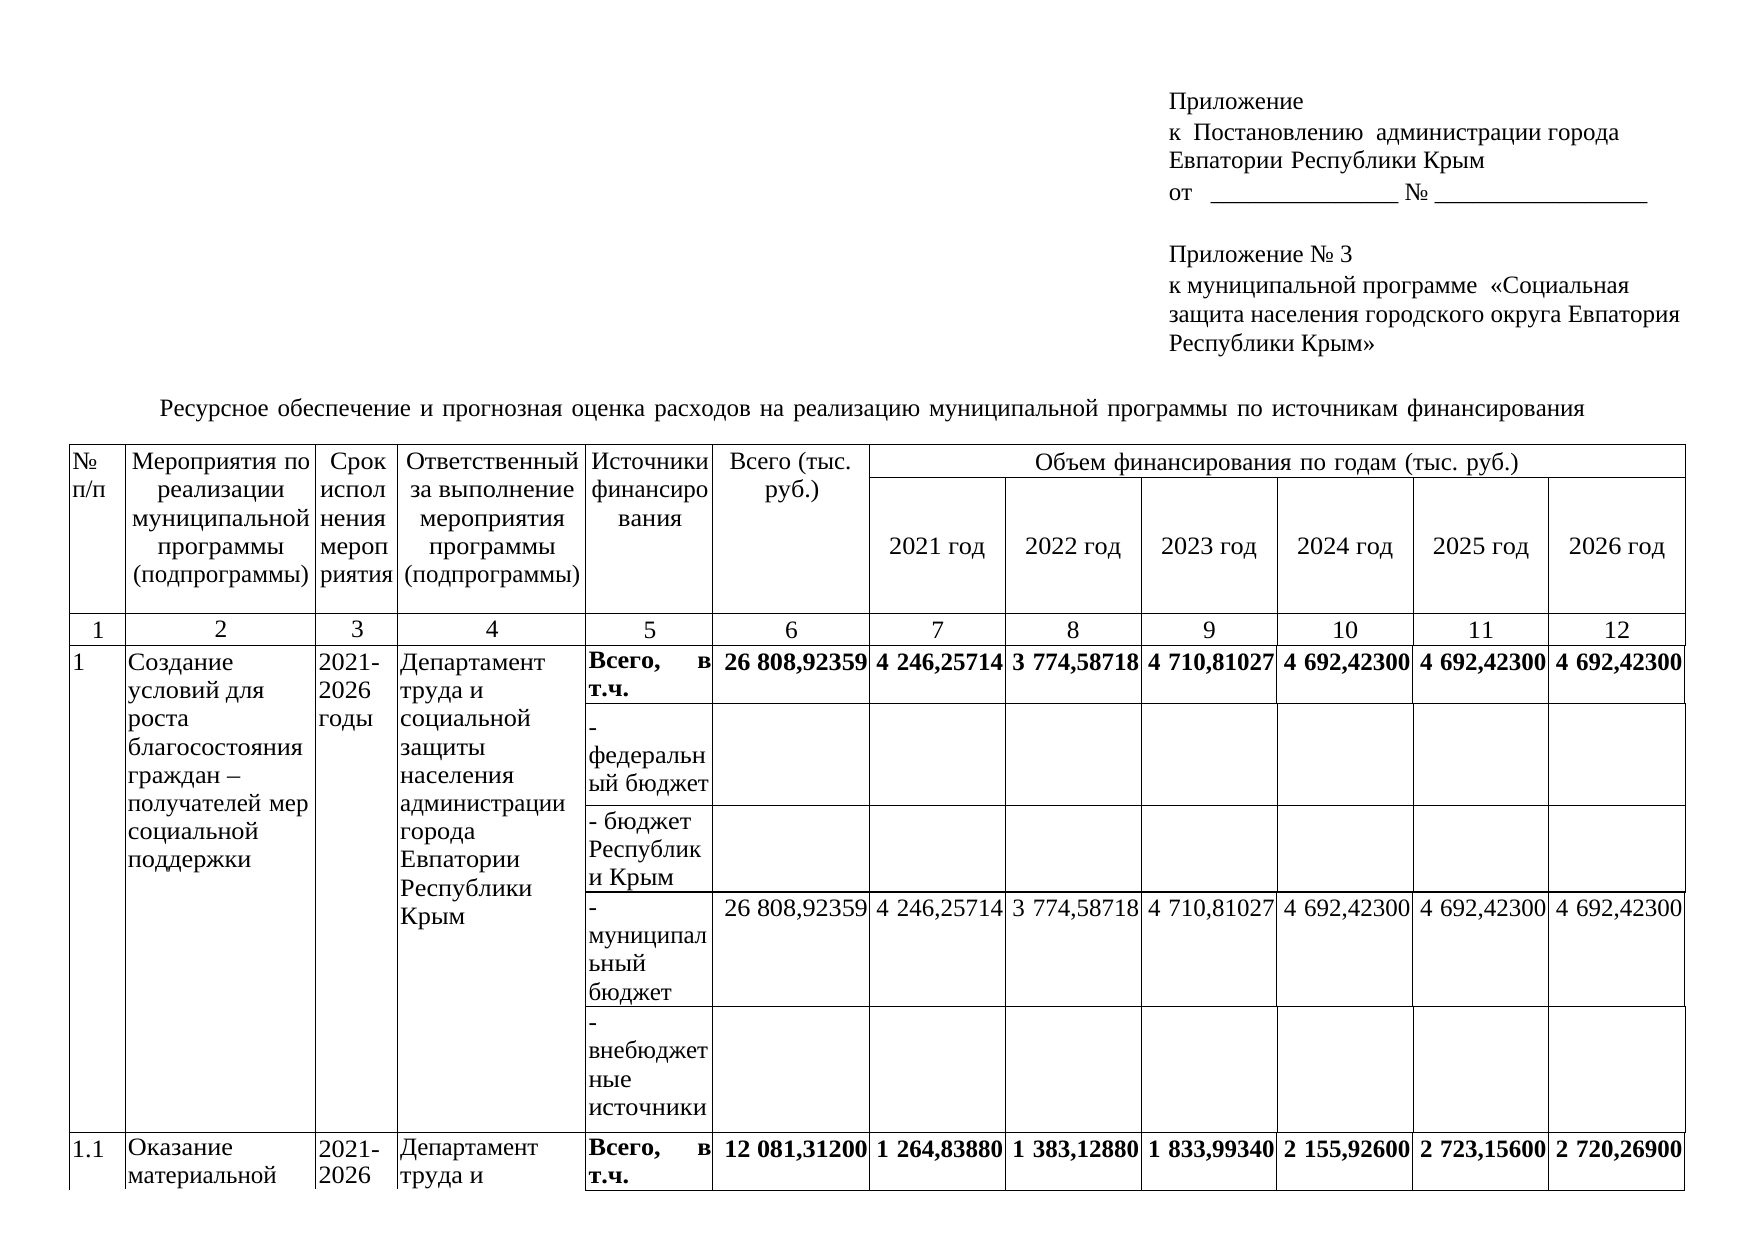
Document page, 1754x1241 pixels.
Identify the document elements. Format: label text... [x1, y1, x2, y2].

table_cell Создание условий для роста благосостояния граждан – получателей мер социальной поддержки [126, 646, 315, 1132]
table_cell 2 155,92600 [1277, 1133, 1412, 1190]
table_cell Оказание материальной [125, 1133, 316, 1190]
text к муниципальной программе «Социальная защита населения городского округа Евпатория Республики Крым» [1168, 270, 1696, 356]
table_cell 26 808,92359 [713, 646, 869, 703]
table_cell 4 692,42300 [1413, 646, 1548, 703]
table_cell [870, 806, 1005, 891]
table_cell 2021- 2026 годы [316, 646, 397, 1132]
table_cell 2 720,26900 [1549, 1133, 1684, 1190]
text Приложение № 3 [1168, 239, 1696, 268]
table_cell 12 081,31200 [713, 1133, 869, 1190]
table_cell [713, 704, 869, 805]
table_cell 7 [870, 614, 1005, 645]
table_header Объем финансирования по годам (тыс. руб.) [870, 445, 1685, 477]
table_cell 4 692,42300 [1413, 893, 1548, 1006]
table_cell 4 692,42300 [1549, 893, 1684, 1006]
table_cell 5 [586, 614, 712, 645]
table_cell 1 833,99340 [1142, 1133, 1276, 1190]
table_cell 3 774,58718 [1006, 893, 1141, 1006]
table_cell 2026 год [1549, 478, 1685, 612]
table_cell - федеральн ый бюджет [586, 704, 712, 805]
table_header Мероприятия по реализации муниципальной программы (подпрограммы) [126, 445, 315, 612]
table_cell 1 383,12880 [1006, 1133, 1141, 1190]
table_cell Всего, в т.ч. [586, 646, 712, 703]
table_cell 4 692,42300 [1277, 646, 1412, 703]
table_cell - муниципал ьный бюджет [586, 893, 712, 1006]
table_cell 11 [1414, 614, 1548, 645]
table_cell 9 [1142, 614, 1277, 645]
table_cell 26 808,92359 [713, 893, 869, 1006]
table_cell - внебюджет ные источники [586, 1007, 712, 1132]
table_cell 4 692,42300 [1277, 893, 1412, 1006]
table_header Ответственный за выполнение мероприятия программы (подпрограммы) [398, 445, 585, 612]
table_cell [1142, 806, 1277, 891]
table_cell 3 774,58718 [1006, 646, 1141, 703]
table_cell [1006, 704, 1141, 805]
table_cell [1549, 704, 1685, 805]
table_cell 2021 год [870, 478, 1005, 612]
table_cell 1 264,83880 [870, 1133, 1005, 1190]
text Ресурсное обеспечение и прогнозная оценка расходов на реализацию муниципальной программы по источникам финансирования [159, 393, 1696, 422]
table_cell 3 [316, 614, 397, 645]
table_cell 4 246,25714 [870, 893, 1005, 1006]
table_cell 6 [713, 614, 869, 645]
table_cell [1414, 806, 1548, 891]
table_cell [713, 1007, 869, 1132]
table_cell 2025 год [1414, 478, 1548, 612]
table_cell 4 [398, 614, 585, 645]
table_cell [1278, 1007, 1413, 1132]
table_cell 2024 год [1278, 478, 1413, 612]
table_cell [1142, 704, 1277, 805]
table_cell - бюджет Республик и Крым [586, 806, 712, 891]
table_cell [1278, 806, 1413, 891]
table_cell 1 [70, 614, 125, 645]
table_header Всего (тыс. руб.) [713, 445, 869, 612]
table_cell [870, 1007, 1005, 1132]
table_cell [713, 806, 869, 891]
table_cell [1549, 806, 1685, 891]
table_cell [870, 704, 1005, 805]
table_cell 12 [1549, 614, 1685, 645]
table_cell [1006, 806, 1141, 891]
text к Постановлению администрации города Евпатории Республики Крым [1168, 117, 1696, 174]
table_cell 2021- 2026 [316, 1133, 398, 1190]
table_cell [1549, 1007, 1685, 1132]
table_cell Всего, в т.ч. [586, 1133, 712, 1190]
table_cell 8 [1006, 614, 1141, 645]
table_cell 4 710,81027 [1142, 646, 1276, 703]
table_cell 2 723,15600 [1413, 1133, 1548, 1190]
table_cell [1414, 1007, 1548, 1132]
table_cell Департамент труда и социальной защиты населения администрации города Евпатории Республики Крым [398, 646, 585, 1132]
table_cell [1142, 1007, 1277, 1132]
table_cell 4 692,42300 [1549, 646, 1684, 703]
table_header Источники финансиро вания [586, 445, 712, 612]
table_cell 2023 год [1142, 478, 1277, 612]
text от _______________ № _________________ [1168, 177, 1696, 206]
table_cell 2 [126, 614, 315, 645]
table_cell 1.1 [70, 1133, 125, 1190]
table_cell 2022 год [1006, 478, 1141, 612]
table_cell [1414, 704, 1548, 805]
table_header № п/п [70, 445, 125, 612]
table_cell [1006, 1007, 1141, 1132]
table_cell 1 [70, 646, 125, 1132]
table_header Срок испол нения мероп риятия [316, 445, 397, 612]
table_cell 4 246,25714 [870, 646, 1005, 703]
table_cell 10 [1278, 614, 1413, 645]
table_cell Департамент труда и [398, 1133, 585, 1190]
table_cell [1278, 704, 1413, 805]
table_cell 4 710,81027 [1142, 893, 1276, 1006]
text Приложение [1168, 86, 1696, 114]
